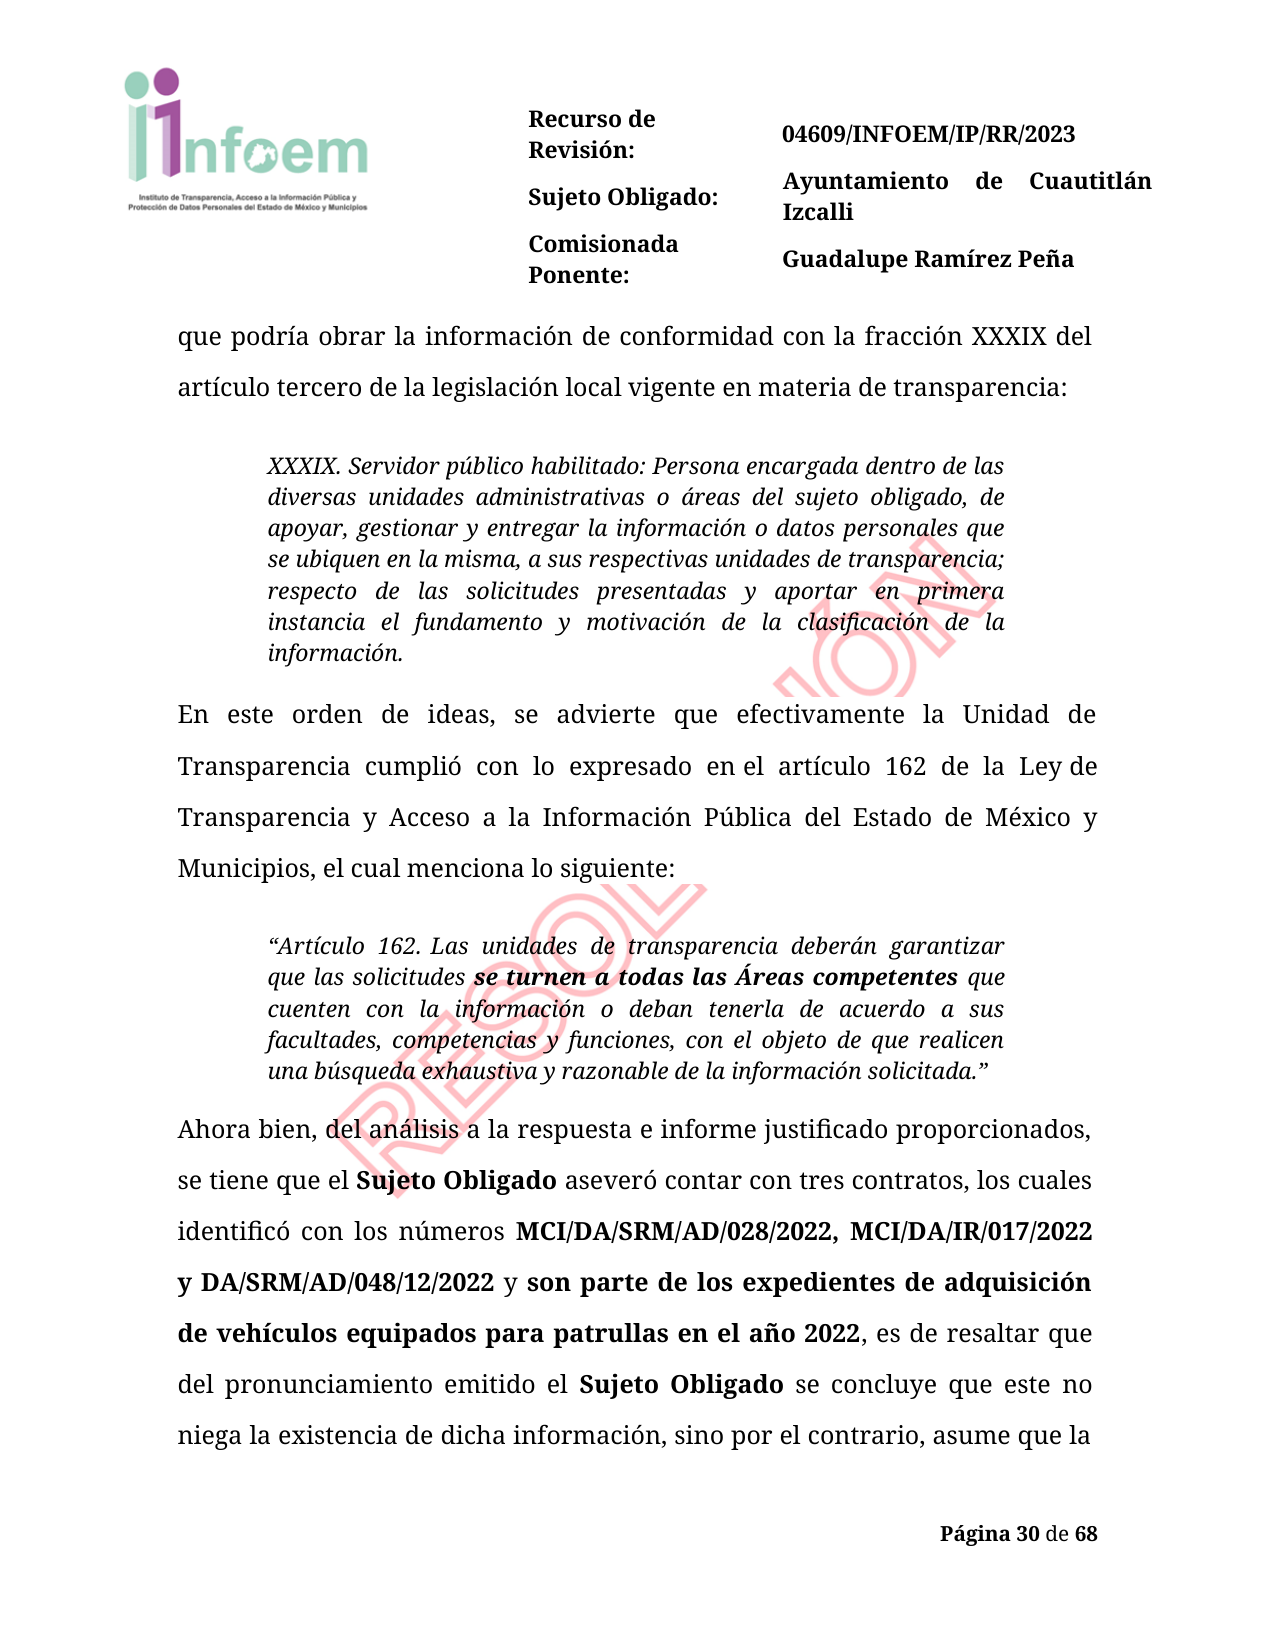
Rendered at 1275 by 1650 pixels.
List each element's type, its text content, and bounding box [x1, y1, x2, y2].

text XXXIX. Servidor público habilitado: Persona encargada dentro de las diversas unidades administrativas o áreas del sujeto obligado, de apoyar, gestionar y entregar la información o datos personales que se ubiquen en la misma, a sus respectivas unidades de transparencia; respecto de las solicitudes presentadas y aportar en primera instancia el fundamento y motivación de la clasificación de la información. [267, 450, 1008, 668]
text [177, 1111, 1093, 1452]
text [177, 319, 1093, 404]
text En este orden de ideas, se advierte que efectivamente la Unidad de Transparencia cumplió con lo expresado en el artículo 162 de la Ley de Transparencia y Acceso a la Información Pública del Estado de México y Municipios, el cual menciona lo siguiente: [177, 697, 1098, 884]
text “Artículo 162. Las unidades de transparencia deberán garantizar que las solicitudes se turnen a todas las Áreas competentes que cuenten con la información o deban tenerla de acuerdo a sus facultades, competencias y funciones, con el objeto de que realicen una búsqueda exhaustiva y razonable de la información solicitada.” [267, 930, 1008, 1086]
picture [4, 8, 1275, 1650]
